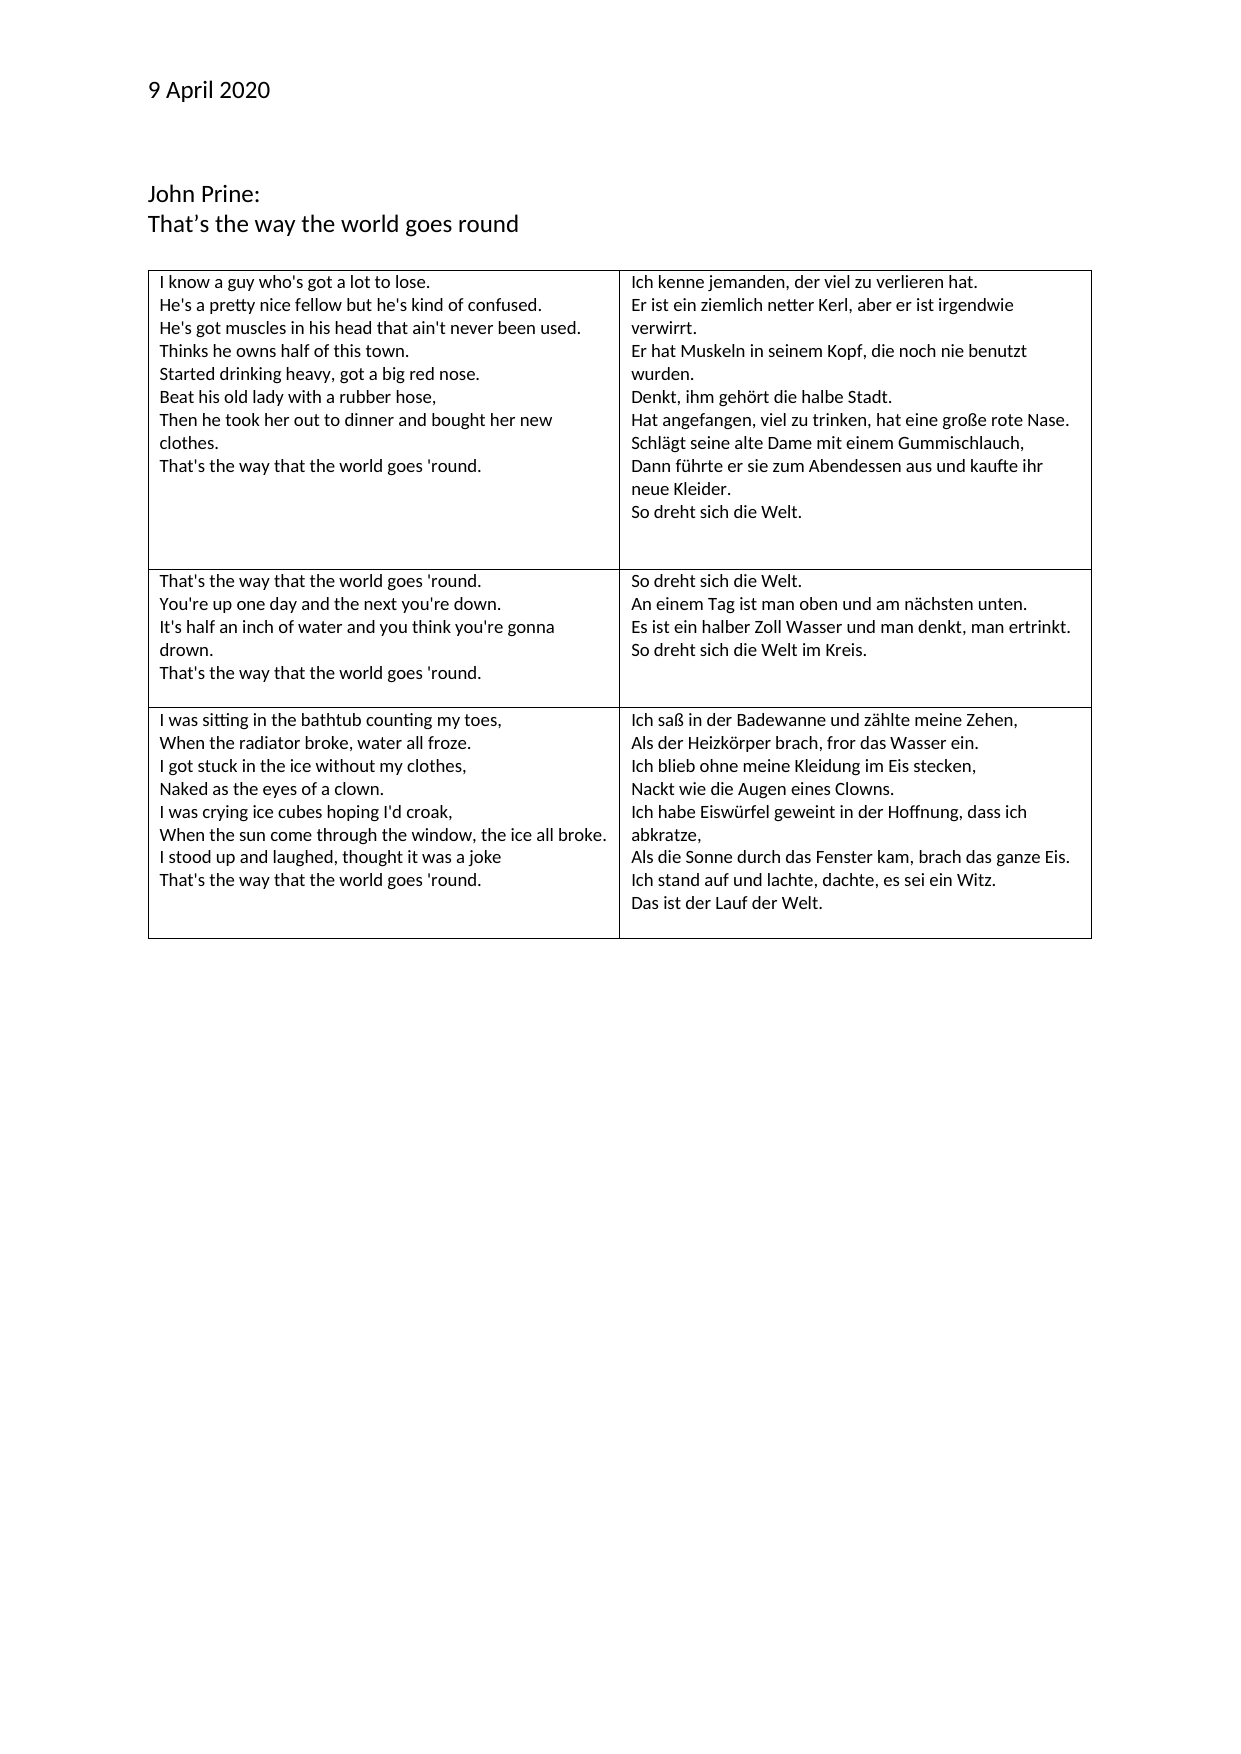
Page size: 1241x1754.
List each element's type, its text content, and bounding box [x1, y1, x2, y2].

table_cell Ich saß in der Badewanne und zählte meine Zehen, Als der Heizkörper brach, fror das Wasser ein. Ich blieb ohne meine Kleidung im Eis stecken, Nackt wie die Augen eines Clowns. Ich habe Eiswürfel geweint in der Hoffnung, dass ich abkratze, Als die Sonne durch das Fenster kam, brach das ganze Eis. Ich stand auf und lachte, dachte, es sei ein Witz. Das ist der Lauf der Welt. [620, 708, 1091, 937]
table_cell That's the way that the world goes 'round. You're up one day and the next you're down. It's half an inch of water and you think you're gonna drown. That's the way that the world goes 'round. [149, 570, 619, 707]
text That’s the way the world goes round [148, 209, 1093, 239]
table_header Ich kenne jemanden, der viel zu verlieren hat. Er ist ein ziemlich netter Kerl, aber er ist irgendwie verwirrt. Er hat Muskeln in seinem Kopf, die noch nie benutzt wurden. Denkt, ihm gehört die halbe Stadt. Hat angefangen, viel zu trinken, hat eine große rote Nase. Schlägt seine alte Dame mit einem Gummischlauch, Dann führte er sie zum Abendessen aus und kaufte ihr neue Kleider. So dreht sich die Welt. [620, 271, 1091, 569]
table_cell So dreht sich die Welt. An einem Tag ist man oben und am nächsten unten. Es ist ein halber Zoll Wasser und man denkt, man ertrinkt. So dreht sich die Welt im Kreis. [620, 570, 1091, 707]
table_header I know a guy who's got a lot to lose. He's a pretty nice fellow but he's kind of confused. He's got muscles in his head that ain't never been used. Thinks he owns half of this town. Started drinking heavy, got a big red nose. Beat his old lady with a rubber hose, Then he took her out to dinner and bought her new clothes. That's the way that the world goes 'round. [149, 271, 619, 569]
text John Prine: [148, 178, 1093, 209]
table_cell I was sitting in the bathtub counting my toes, When the radiator broke, water all froze. I got stuck in the ice without my clothes, Naked as the eyes of a clown. I was crying ice cubes hoping I'd croak, When the sun come through the window, the ice all broke. I stood up and laughed, thought it was a joke That's the way that the world goes 'round. [149, 708, 619, 937]
